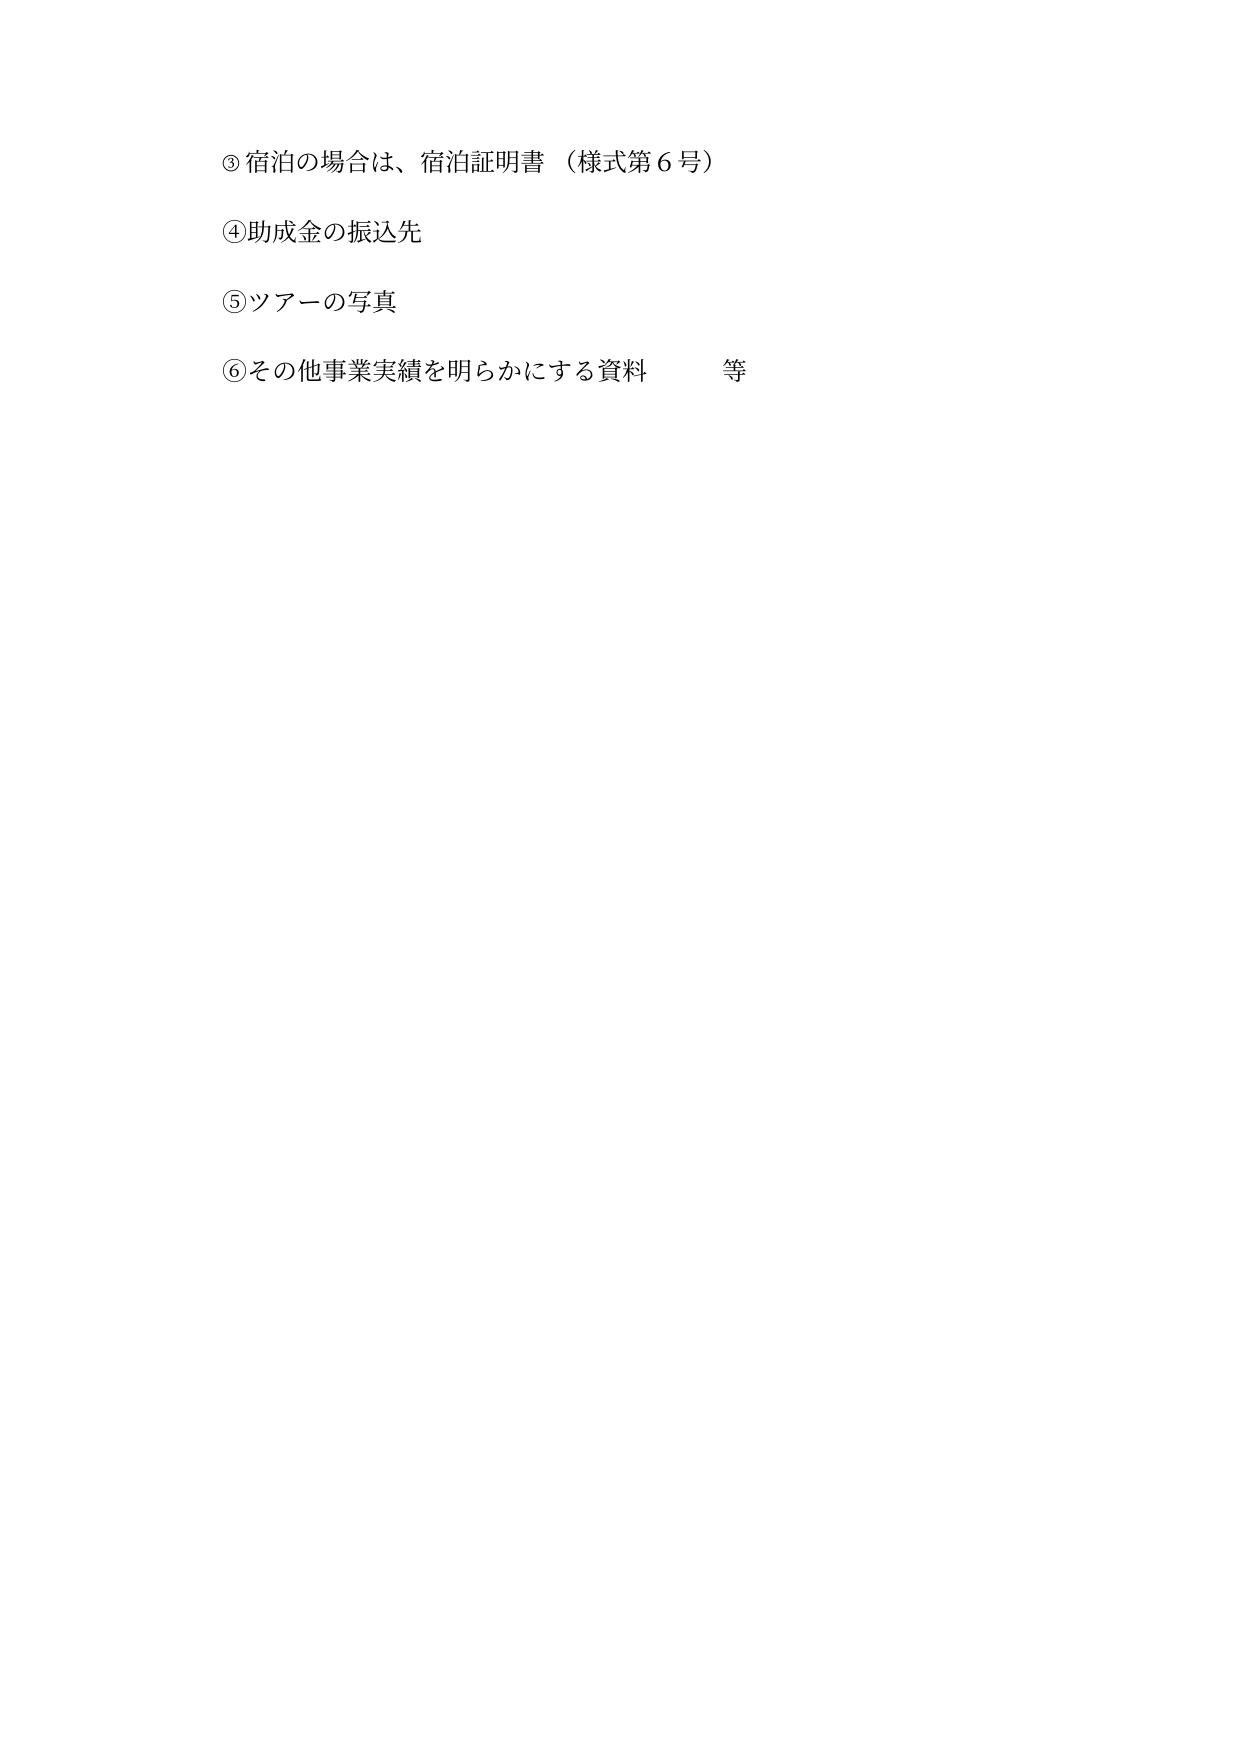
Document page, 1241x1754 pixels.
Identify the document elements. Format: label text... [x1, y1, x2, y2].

text ⑥その他事業実績を明らかにする資料 等 [148, 335, 1122, 404]
text ④助成金の振込先 [148, 196, 1122, 265]
text ③宿泊の場合は、宿泊証明書 （様式第６号） [221, 126, 1122, 196]
text ⑤ツアーの写真 [148, 265, 1122, 335]
